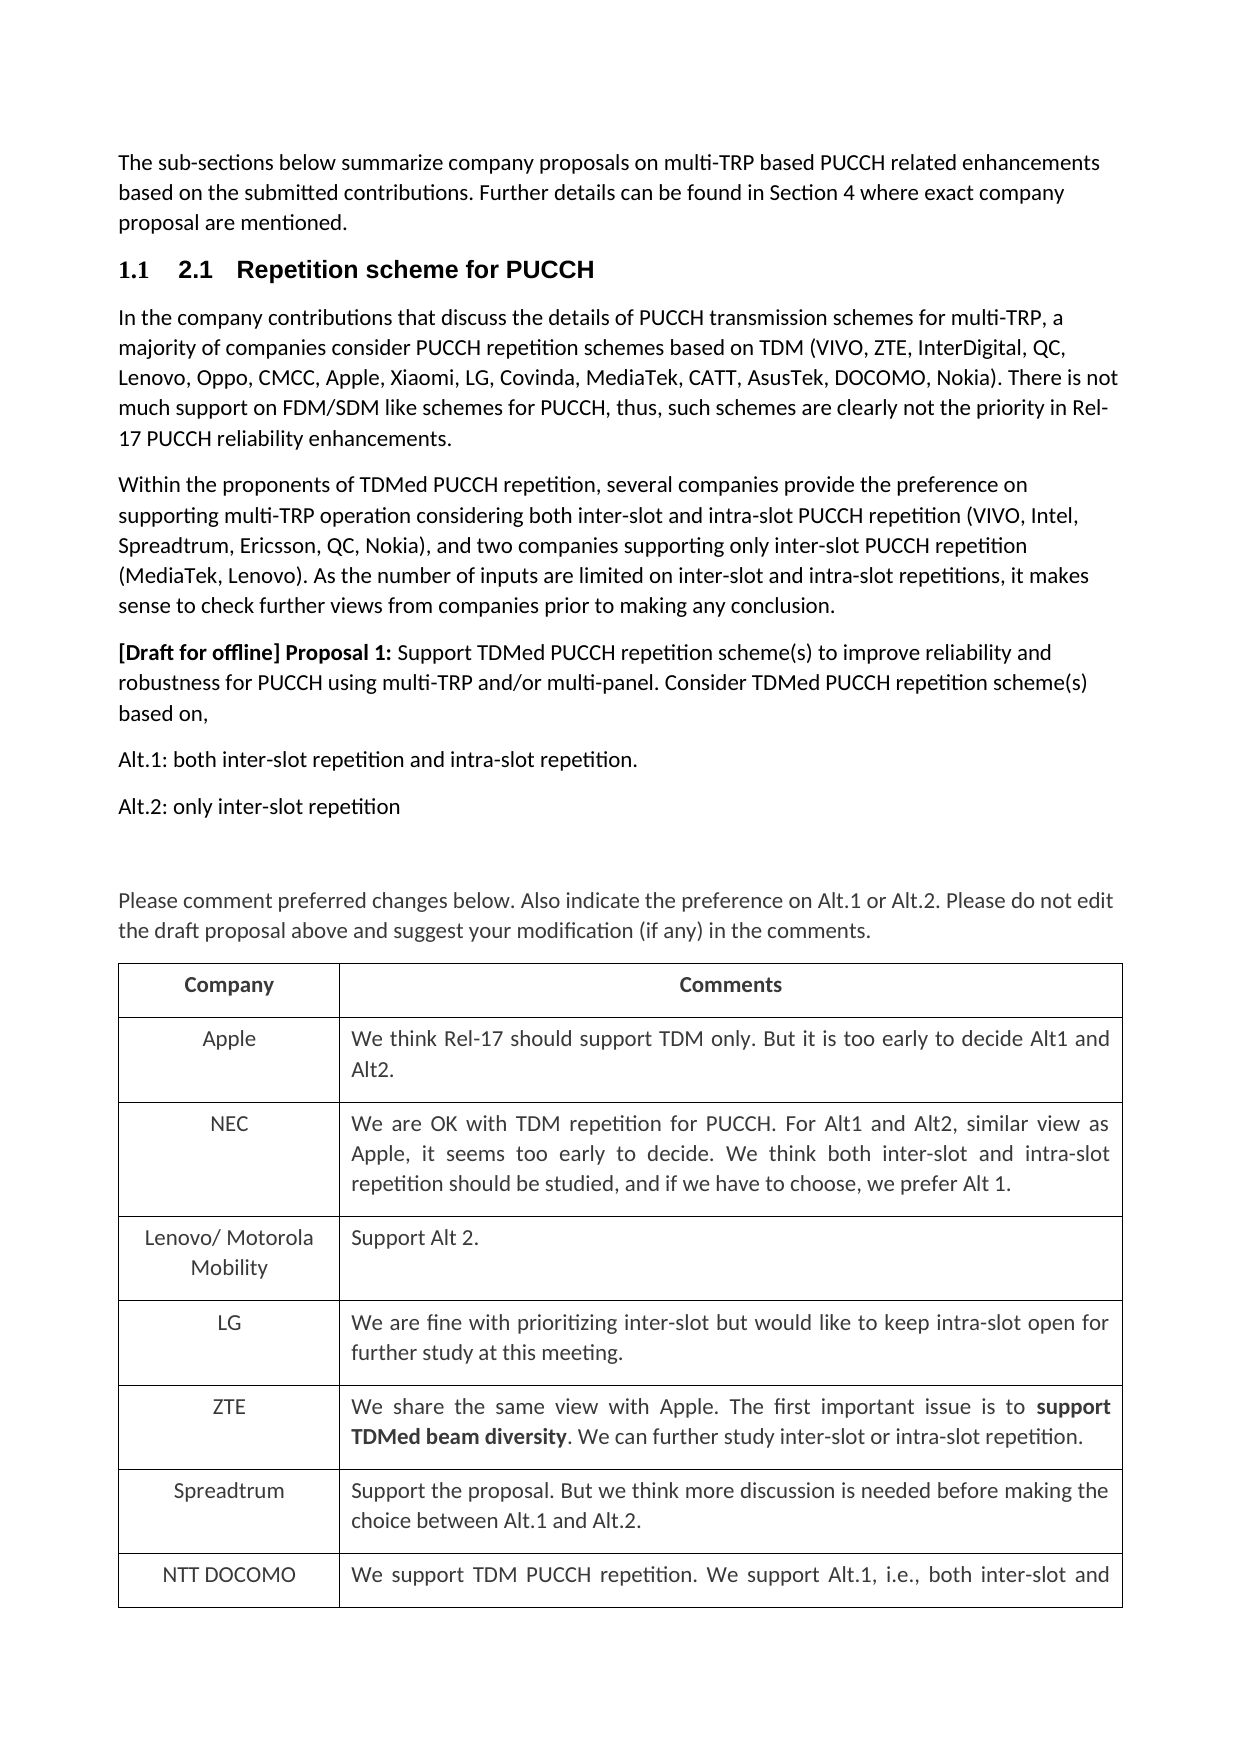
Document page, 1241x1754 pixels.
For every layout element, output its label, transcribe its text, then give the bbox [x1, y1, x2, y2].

table_header Company [119, 964, 339, 1017]
table_cell We share the same view with Apple. The first important issue is to support TDMed beam diversity. We can further study inter-slot or intra-slot repetition. [340, 1386, 1122, 1469]
table_cell We think Rel-17 should support TDM only. But it is too early to decide Alt1 and Alt2. [340, 1018, 1122, 1102]
table_cell Apple [119, 1018, 339, 1102]
text [Draft for offline] Proposal 1: Support TDMed PUCCH repetition scheme(s) to improve reliability and robustness for PUCCH using multi-TRP and/or multi-panel. Consider TDMed PUCCH repetition scheme(s) based on, [118, 638, 1122, 727]
table_cell Spreadtrum [119, 1470, 339, 1553]
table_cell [340, 1554, 1122, 1607]
text Please comment preferred changes below. Also indicate the preference on Alt.1 or Alt.2. Please do not edit the draft proposal above and suggest your modification (if any) in the comments. [118, 886, 1122, 944]
text The sub-sections below summarize company proposals on multi-TRP based PUCCH related enhancements based on the submitted contributions. Further details can be found in Section 4 where exact company proposal are mentioned. [118, 148, 1122, 236]
subtitle 2.1 Repetition scheme for PUCCH [118, 255, 1122, 284]
text In the company contributions that discuss the details of PUCCH transmission schemes for multi-TRP, a majority of companies consider PUCCH repetition schemes based on TDM (VIVO, ZTE, InterDigital, QC, Lenovo, Oppo, CMCC, Apple, Xiaomi, LG, Covinda, MediaTek, CATT, AsusTek, DOCOMO, Nokia). There is not much support on FDM/SDM like schemes for PUCCH, thus, such schemes are clearly not the priority in Rel-17 PUCCH reliability enhancements. [118, 303, 1122, 452]
table_cell We are fine with prioritizing inter-slot but would like to keep intra-slot open for further study at this meeting. [340, 1301, 1122, 1384]
table_cell NTT DOCOMO [119, 1554, 339, 1607]
table_header Comments [340, 964, 1122, 1017]
table_cell ZTE [119, 1386, 339, 1469]
table_cell We are OK with TDM repetition for PUCCH. For Alt1 and Alt2, similar view as Apple, it seems too early to decide. We think both inter-slot and intra-slot repetition should be studied, and if we have to choose, we prefer Alt 1. [340, 1103, 1122, 1216]
table_cell LG [119, 1301, 339, 1384]
table_cell Support the proposal. But we think more discussion is needed before making the choice between Alt.1 and Alt.2. [340, 1470, 1122, 1553]
text Alt.2: only inter-slot repetition [118, 792, 1122, 820]
table_cell Lenovo/ Motorola Mobility [119, 1217, 339, 1300]
text Within the proponents of TDMed PUCCH repetition, several companies provide the preference on supporting multi-TRP operation considering both inter-slot and intra-slot PUCCH repetition (VIVO, Intel, Spreadtrum, Ericsson, QC, Nokia), and two companies supporting only inter-slot PUCCH repetition (MediaTek, Lenovo). As the number of inputs are limited on inter-slot and intra-slot repetitions, it makes sense to check further views from companies prior to making any conclusion. [118, 471, 1122, 619]
text Alt.1: both inter-slot repetition and intra-slot repetition. [118, 746, 1122, 773]
table_cell NEC [119, 1103, 339, 1216]
table_cell Support Alt 2. [340, 1217, 1122, 1300]
